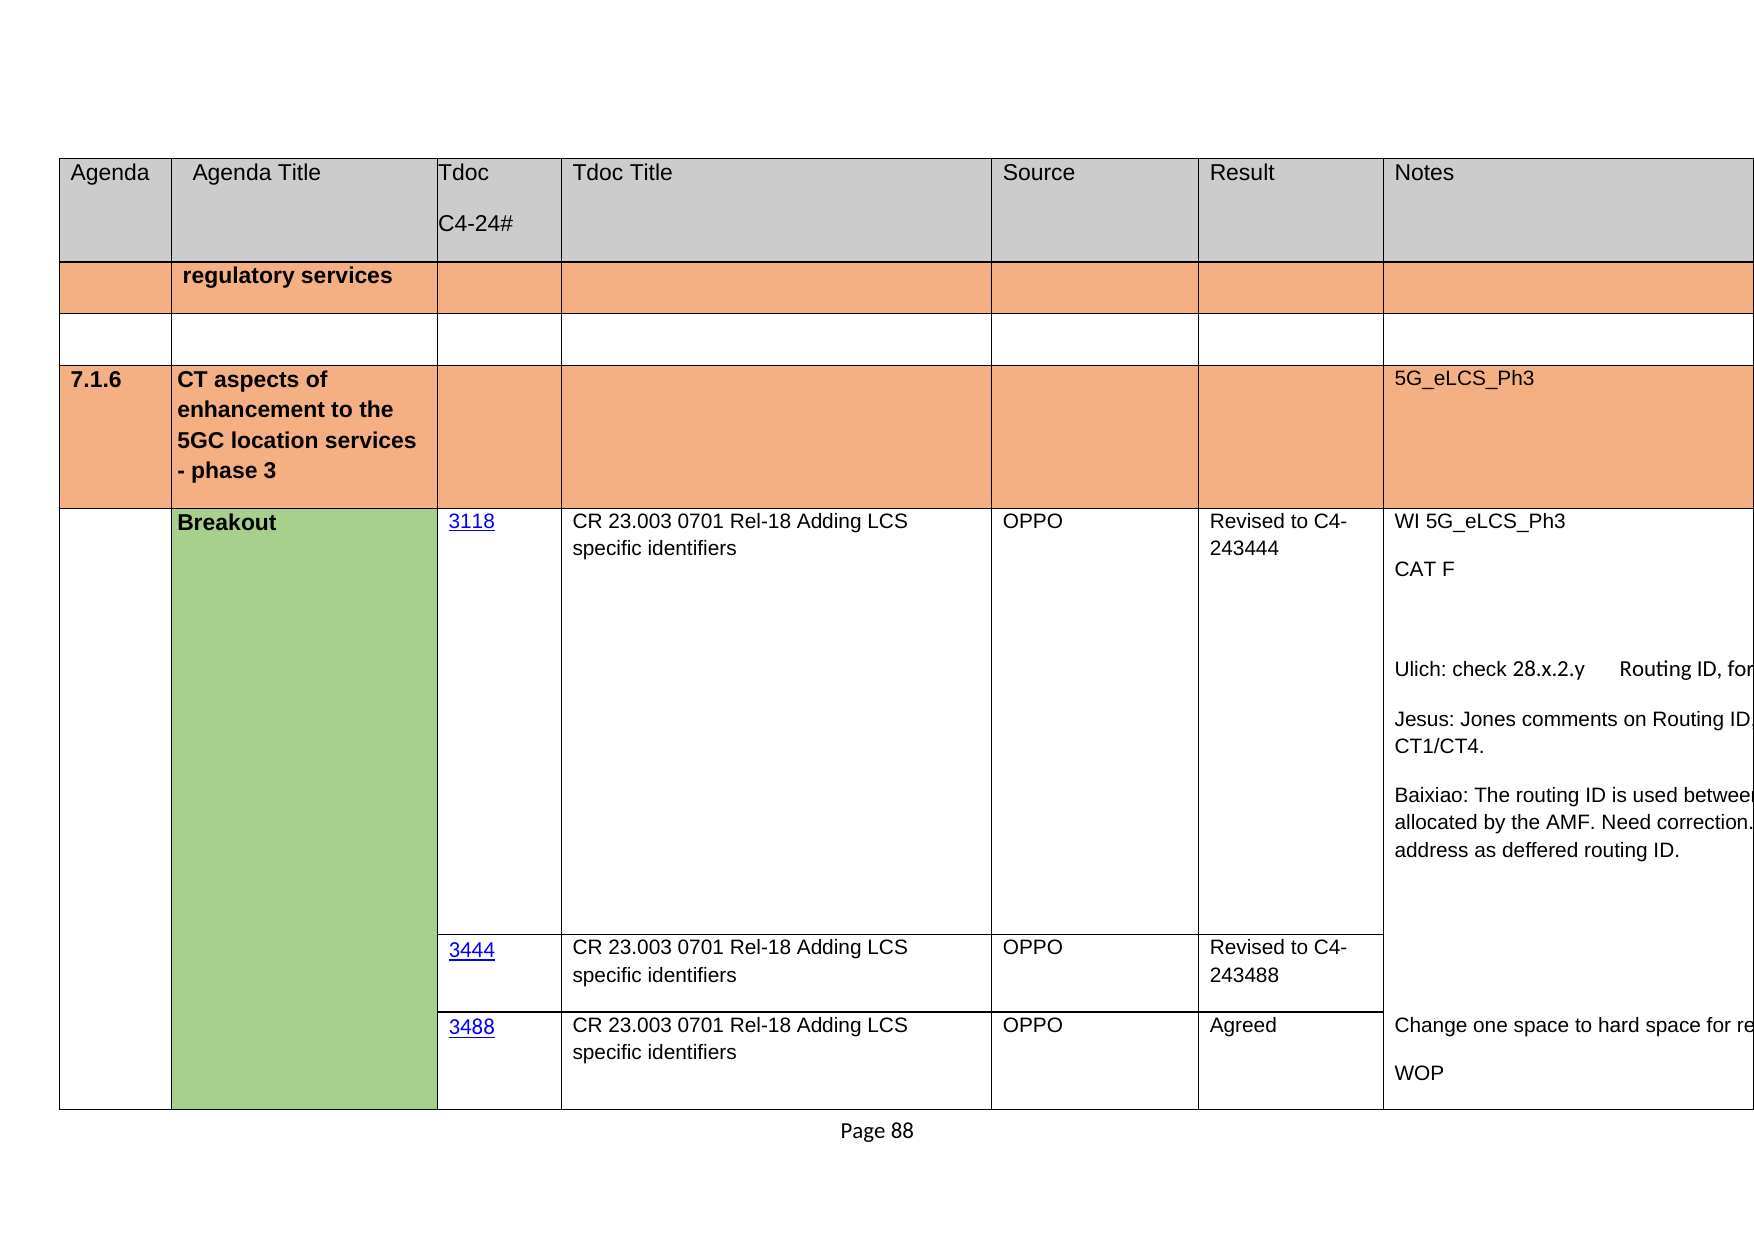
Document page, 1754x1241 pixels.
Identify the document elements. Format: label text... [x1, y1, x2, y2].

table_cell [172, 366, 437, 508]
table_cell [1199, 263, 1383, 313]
table_header Agenda [60, 159, 171, 261]
table_header Result [1199, 159, 1383, 261]
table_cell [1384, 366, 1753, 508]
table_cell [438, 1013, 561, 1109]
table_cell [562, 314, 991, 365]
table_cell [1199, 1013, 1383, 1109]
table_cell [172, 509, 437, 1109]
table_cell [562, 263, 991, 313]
table_header Tdoc Title [562, 159, 991, 261]
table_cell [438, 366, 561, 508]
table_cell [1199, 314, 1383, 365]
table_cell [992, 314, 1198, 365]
table_header Tdoc C4-24# [438, 159, 561, 261]
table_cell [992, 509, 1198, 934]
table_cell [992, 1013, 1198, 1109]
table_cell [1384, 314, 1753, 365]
table_header Source [992, 159, 1198, 261]
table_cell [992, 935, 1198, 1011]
table_header Agenda Title [172, 159, 437, 261]
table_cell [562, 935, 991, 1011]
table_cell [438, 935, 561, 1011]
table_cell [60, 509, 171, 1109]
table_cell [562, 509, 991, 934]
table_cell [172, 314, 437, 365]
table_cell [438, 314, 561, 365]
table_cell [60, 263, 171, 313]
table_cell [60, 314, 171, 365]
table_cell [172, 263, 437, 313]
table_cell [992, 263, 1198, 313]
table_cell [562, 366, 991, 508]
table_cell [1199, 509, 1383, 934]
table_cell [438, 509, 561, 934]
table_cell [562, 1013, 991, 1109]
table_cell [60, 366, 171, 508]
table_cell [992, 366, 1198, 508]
table_header Notes [1384, 159, 1753, 261]
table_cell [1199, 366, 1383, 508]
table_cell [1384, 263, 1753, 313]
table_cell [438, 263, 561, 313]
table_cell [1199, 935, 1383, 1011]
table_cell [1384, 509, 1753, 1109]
